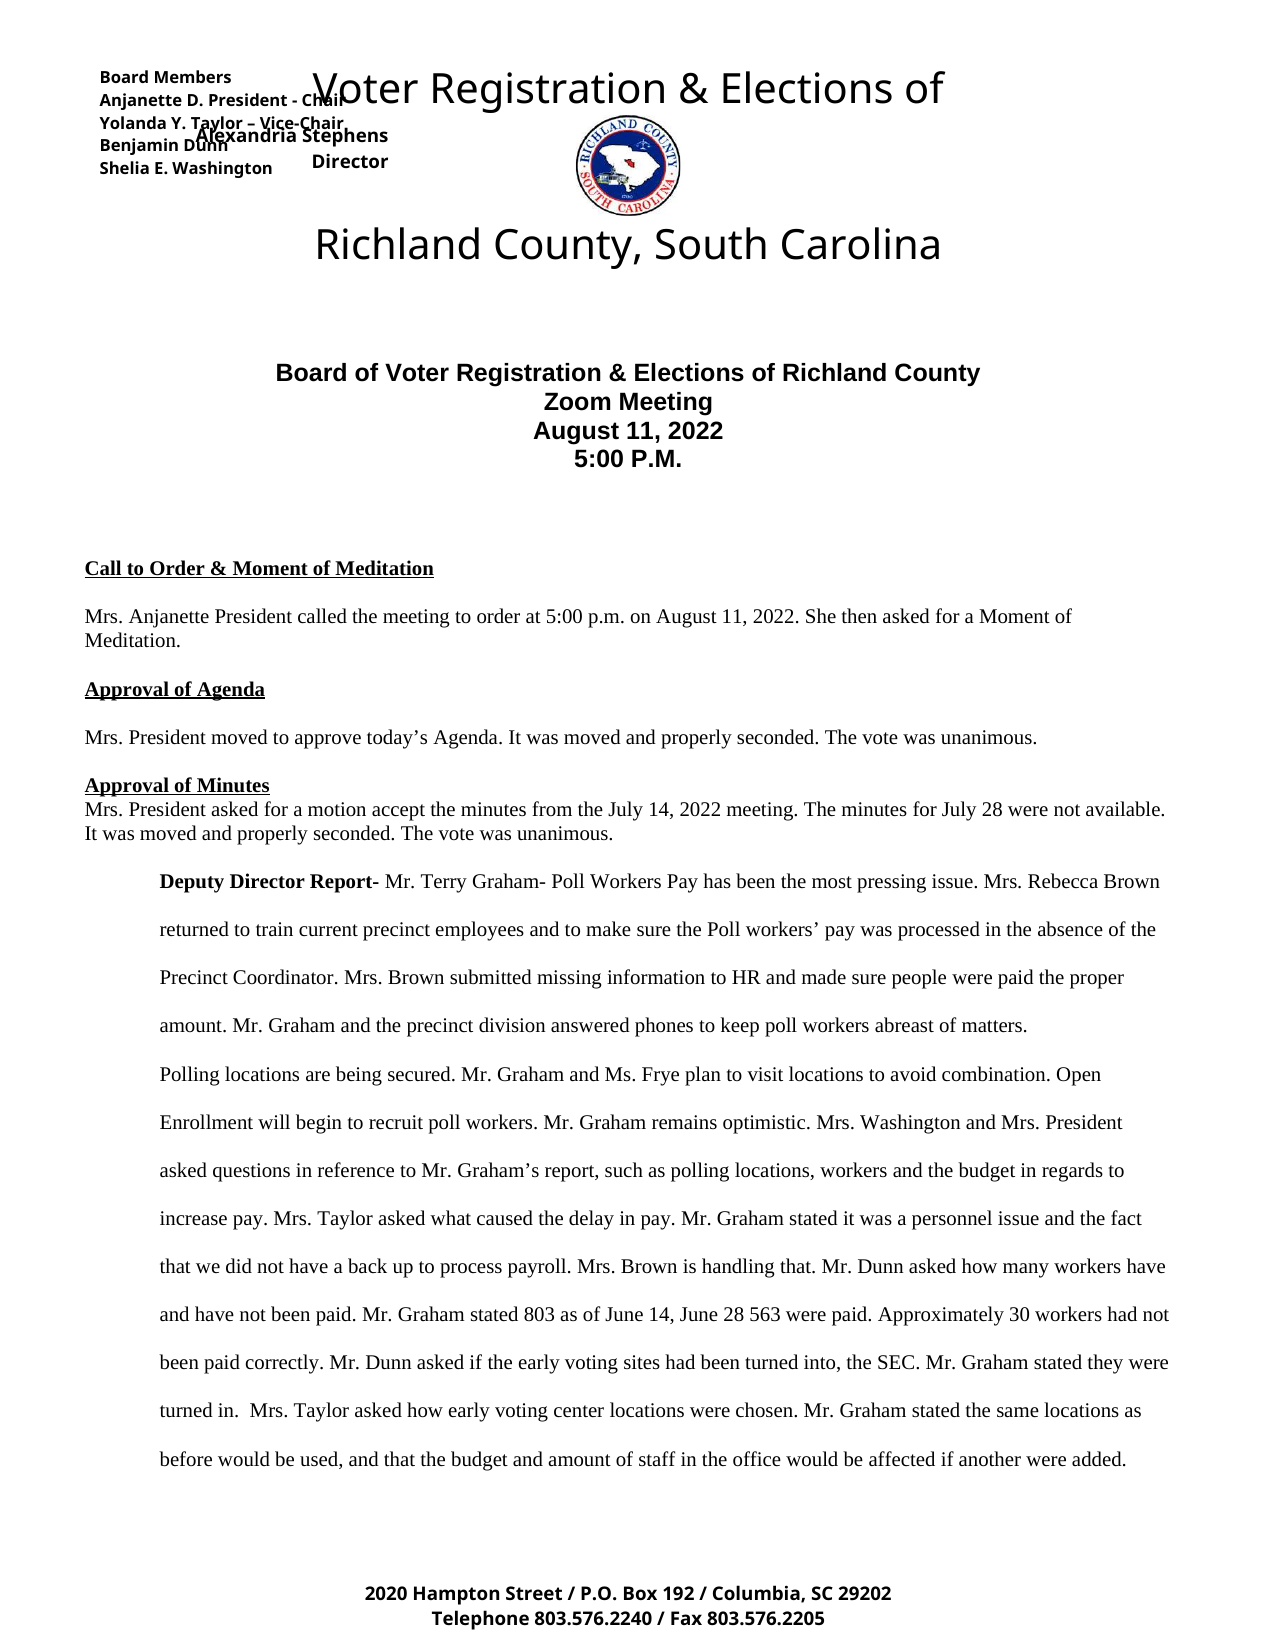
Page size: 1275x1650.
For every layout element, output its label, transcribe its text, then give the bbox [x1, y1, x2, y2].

list Deputy Director Report- Mr. Terry Graham- Poll Workers Pay has been the most pressing issue. Mrs. Rebecca Brown returned to train current precinct employees and to make sure the Poll workers’ pay was processed in the absence of the Precinct Coordinator. Mrs. Brown submitted missing information to HR and made sure people were paid the proper amount. Mr. Graham and the precinct division answered phones to keep poll workers abreast of matters. [159, 869, 1172, 1037]
text August 11, 2022 [84, 416, 1172, 444]
text Board of Voter Registration & Elections of Richland County [84, 358, 1172, 387]
text Approval of Agenda [84, 676, 1172, 701]
list Polling locations are being secured. Mr. Graham and Ms. Frye plan to visit locations to avoid combination. Open Enrollment will begin to recruit poll workers. Mr. Graham remains optimistic. Mrs. Washington and Mrs. President asked questions in reference to Mr. Graham’s report, such as polling locations, workers and the budget in regards to increase pay. Mrs. Taylor asked what caused the delay in pay. Mr. Graham stated it was a personnel issue and the fact that we did not have a back up to process payroll. Mrs. Brown is handling that. Mr. Dunn asked how many workers have and have not been paid. Mr. Graham stated 803 as of June 14, June 28 563 were paid. Approximately 30 workers had not been paid correctly. Mr. Dunn asked if the early voting sites had been turned into, the SEC. Mr. Graham stated they were turned in. Mrs. Taylor asked how early voting center locations were chosen. Mr. Graham stated the same locations as before would be used, and that the budget and amount of staff in the office would be affected if another were added. [159, 1061, 1172, 1471]
text Call to Order & Moment of Meditation [84, 556, 1172, 580]
text Mrs. President moved to approve today’s Agenda. It was moved and properly seconded. The vote was unanimous. [84, 724, 1172, 749]
picture [575, 115, 681, 216]
text Mrs. Anjanette President called the meeting to order at 5:00 p.m. on August 11, 2022. She then asked for a Moment of Meditation. [84, 604, 1172, 652]
text 5:00 P.M. [84, 444, 1172, 473]
text Mrs. President asked for a motion accept the minutes from the July 14, 2022 meeting. The minutes for July 28 were not available. It was moved and properly seconded. The vote was unanimous. [84, 797, 1172, 845]
text Approval of Minutes [84, 773, 1172, 797]
text Zoom Meeting [84, 387, 1172, 416]
